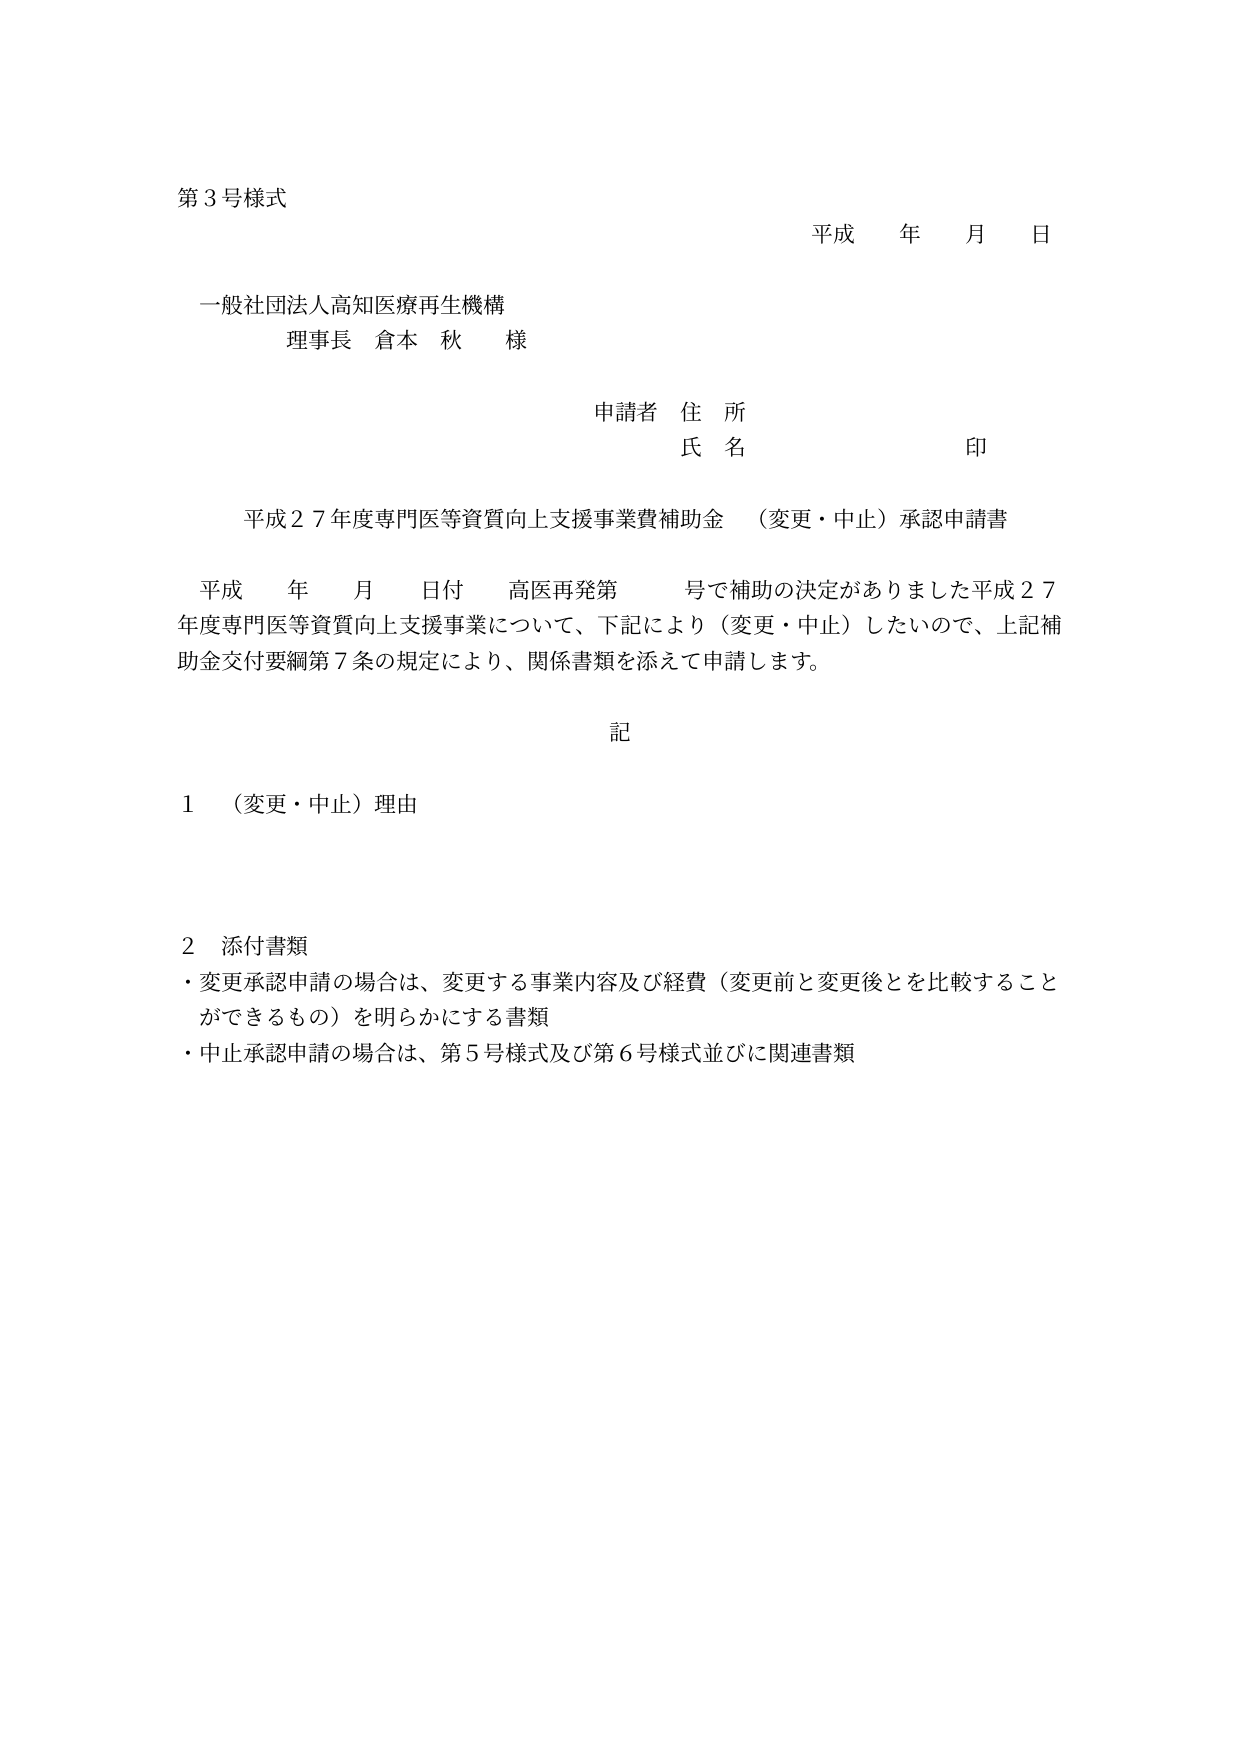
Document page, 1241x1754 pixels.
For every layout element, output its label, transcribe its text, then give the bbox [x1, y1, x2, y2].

text ２ 添付書類 [177, 927, 1063, 963]
text 一般社団法人高知医療再生機構 [177, 286, 1063, 322]
text 平成 年 月 日付 高医再発第 号で補助の決定がありました平成２７年度専門医等資質向上支援事業について、下記により（変更・中止）したいので、上記補助金交付要綱第７条の規定により、関係書類を添えて申請します。 [177, 571, 1063, 678]
subtitle 記 [177, 713, 1063, 749]
text 平成２７年度専門医等資質向上支援事業費補助金 （変更・中止）承認申請書 [243, 500, 1063, 535]
text ・変更承認申請の場合は、変更する事業内容及び経費（変更前と変更後とを比較することができるもの）を明らかにする書類 [177, 963, 1063, 1034]
text 氏 名 印 [177, 428, 1063, 464]
text ・中止承認申請の場合は、第５号様式及び第６号様式並びに関連書類 [177, 1034, 1063, 1070]
text 申請者 住 所 [177, 393, 1063, 428]
text 第３号様式 [177, 179, 1063, 215]
text 平成 年 月 日 [177, 215, 1063, 250]
text １ （変更・中止）理由 [177, 785, 1063, 820]
text 理事長 倉本 秋 様 [199, 322, 1063, 357]
